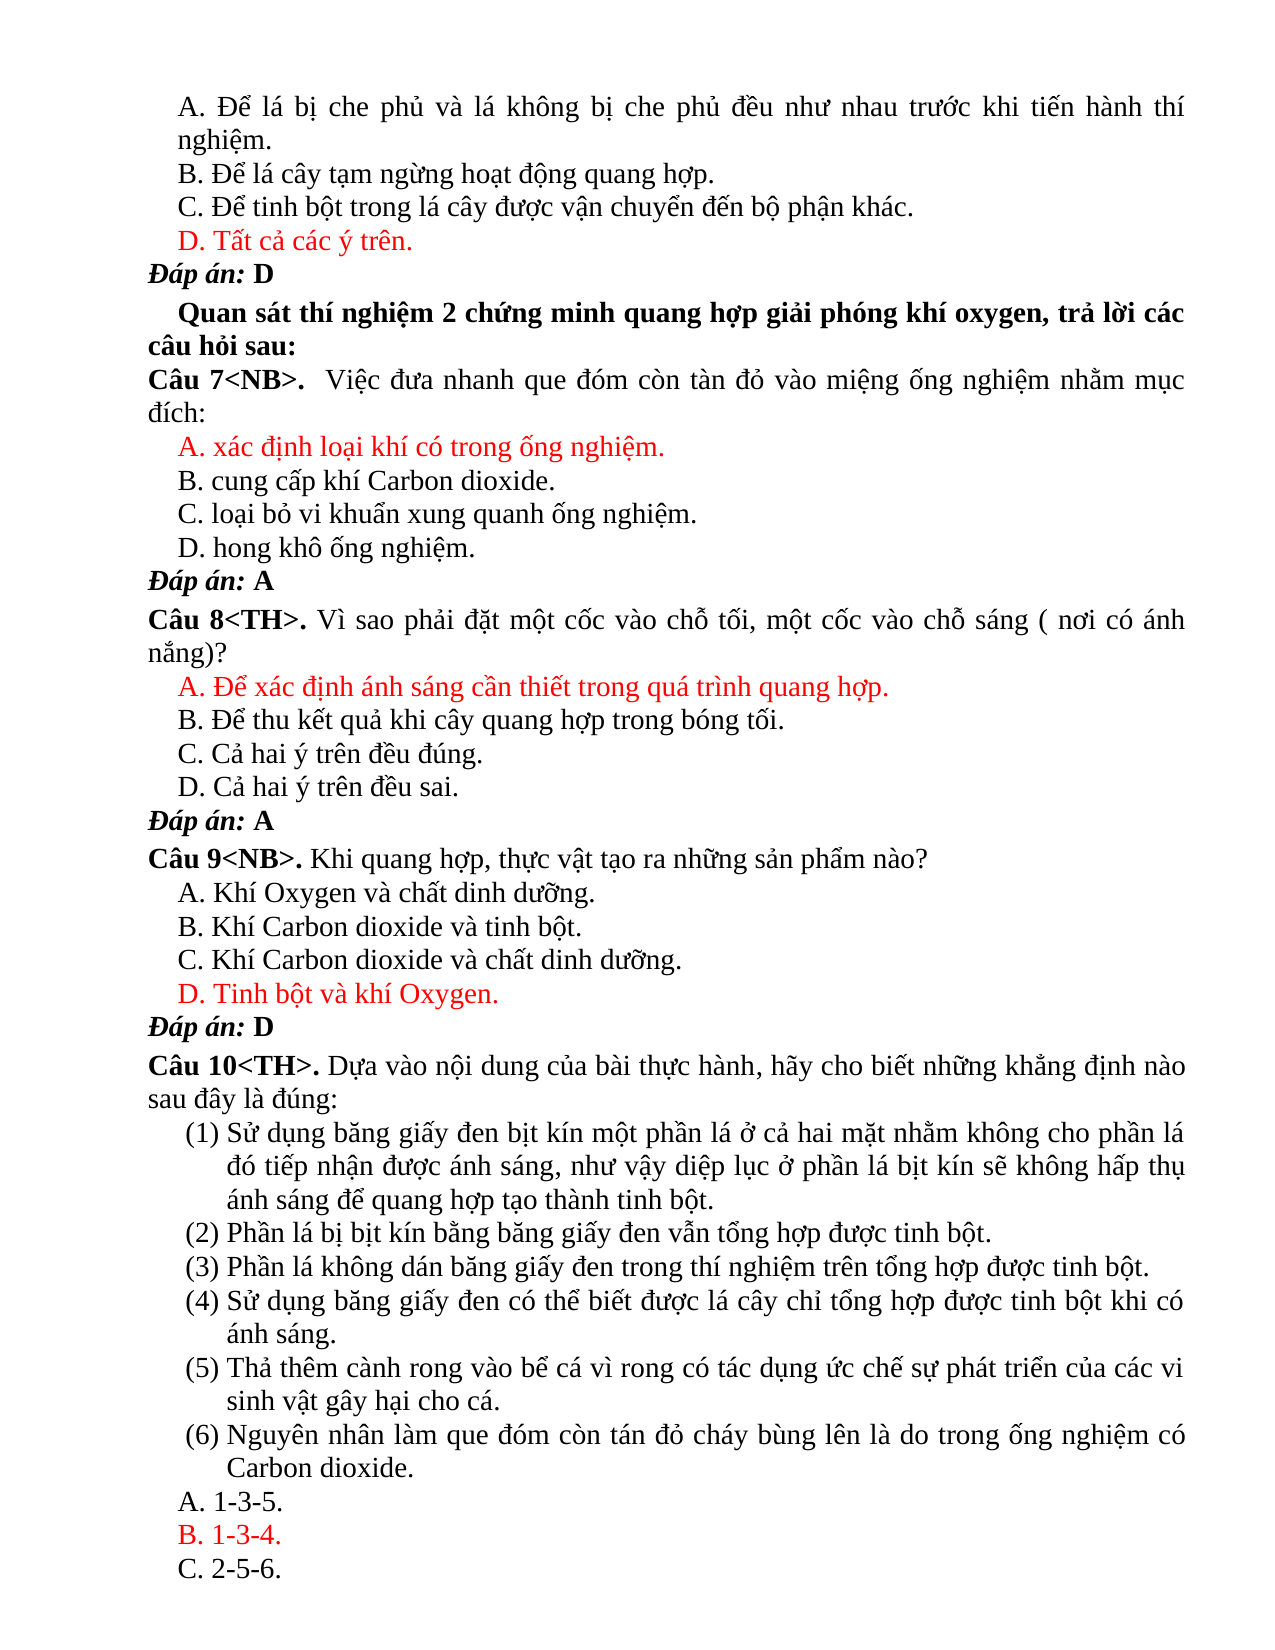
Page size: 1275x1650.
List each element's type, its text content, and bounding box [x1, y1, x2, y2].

text B. Để thu kết quả khi cây quang hợp trong bóng tối. [177, 702, 1186, 736]
text C. loại bỏ vi khuẩn xung quanh ống nghiệm. [177, 496, 1186, 530]
text Câu 8<TH>. Vì sao phải đặt một cốc vào chỗ tối, một cốc vào chỗ sáng ( nơi có ánh nắng)? [148, 602, 1186, 669]
text Quan sát thí nghiệm 2 chứng minh quang hợp giải phóng khí oxygen, trả lời các câu hỏi sau: [148, 295, 1186, 362]
text C. 2-5-6. [177, 1551, 1186, 1584]
list Phần lá bị bịt kín bằng băng giấy đen vẫn tổng hợp được tinh bột. [185, 1216, 1186, 1249]
text Câu 7<NB>. Việc đưa nhanh que đóm còn tàn đỏ vào miệng ống nghiệm nhằm mục đích: [148, 362, 1186, 429]
list Nguyên nhân làm que đóm còn tán đỏ cháy bùng lên là do trong ống nghiệm có Carbon dioxide. [185, 1417, 1186, 1484]
text B. cung cấp khí Carbon dioxide. [177, 463, 1186, 496]
text Đáp án: A [148, 563, 1186, 597]
text B. 1-3-4. [177, 1517, 1186, 1551]
text A. Để lá bị che phủ và lá không bị che phủ đều như nhau trước khi tiến hành thí nghiệm. [177, 89, 1186, 156]
text C. Cả hai ý trên đều đúng. [177, 736, 1186, 769]
text D. hong khô ống nghiệm. [177, 530, 1186, 563]
text A. xác định loại khí có trong ống nghiệm. [177, 429, 1186, 463]
text D. Tinh bột và khí Oxygen. [177, 976, 1186, 1009]
text Câu 10<TH>. Dựa vào nội dung của bài thực hành, hãy cho biết những khẳng định nào sau đây là đúng: [148, 1048, 1186, 1115]
list Sử dụng băng giấy đen có thể biết được lá cây chỉ tổng hợp được tinh bột khi có ánh sáng. [185, 1283, 1186, 1350]
text A. 1-3-5. [177, 1484, 1186, 1517]
list Phần lá không dán băng giấy đen trong thí nghiệm trên tổng hợp được tinh bột. [185, 1249, 1186, 1283]
list Thả thêm cành rong vào bể cá vì rong có tác dụng ức chế sự phát triển của các vi sinh vật gây hại cho cá. [185, 1350, 1186, 1417]
text Câu 9<NB>. Khi quang hợp, thực vật tạo ra những sản phẩm nào? [148, 842, 1186, 875]
text B. Khí Carbon dioxide và tinh bột. [177, 909, 1186, 942]
text Đáp án: A [148, 803, 1186, 837]
list Sử dụng băng giấy đen bịt kín một phần lá ở cả hai mặt nhằm không cho phần lá đó tiếp nhận được ánh sáng, như vậy diệp lục ở phần lá bịt kín sẽ không hấp thụ ánh sáng để quang hợp tạo thành tinh bột. [185, 1115, 1186, 1216]
text C. Khí Carbon dioxide và chất dinh dưỡng. [177, 942, 1186, 976]
text C. Để tinh bột trong lá cây được vận chuyển đến bộ phận khác. [177, 189, 1186, 223]
text Đáp án: D [148, 256, 1186, 290]
text D. Tất cả các ý trên. [177, 223, 1186, 256]
text B. Để lá cây tạm ngừng hoạt động quang hợp. [177, 156, 1186, 189]
text Đáp án: D [148, 1009, 1186, 1043]
text A. Khí Oxygen và chất dinh dưỡng. [177, 875, 1186, 909]
text D. Cả hai ý trên đều sai. [177, 769, 1186, 803]
text A. Để xác định ánh sáng cần thiết trong quá trình quang hợp. [177, 669, 1186, 702]
